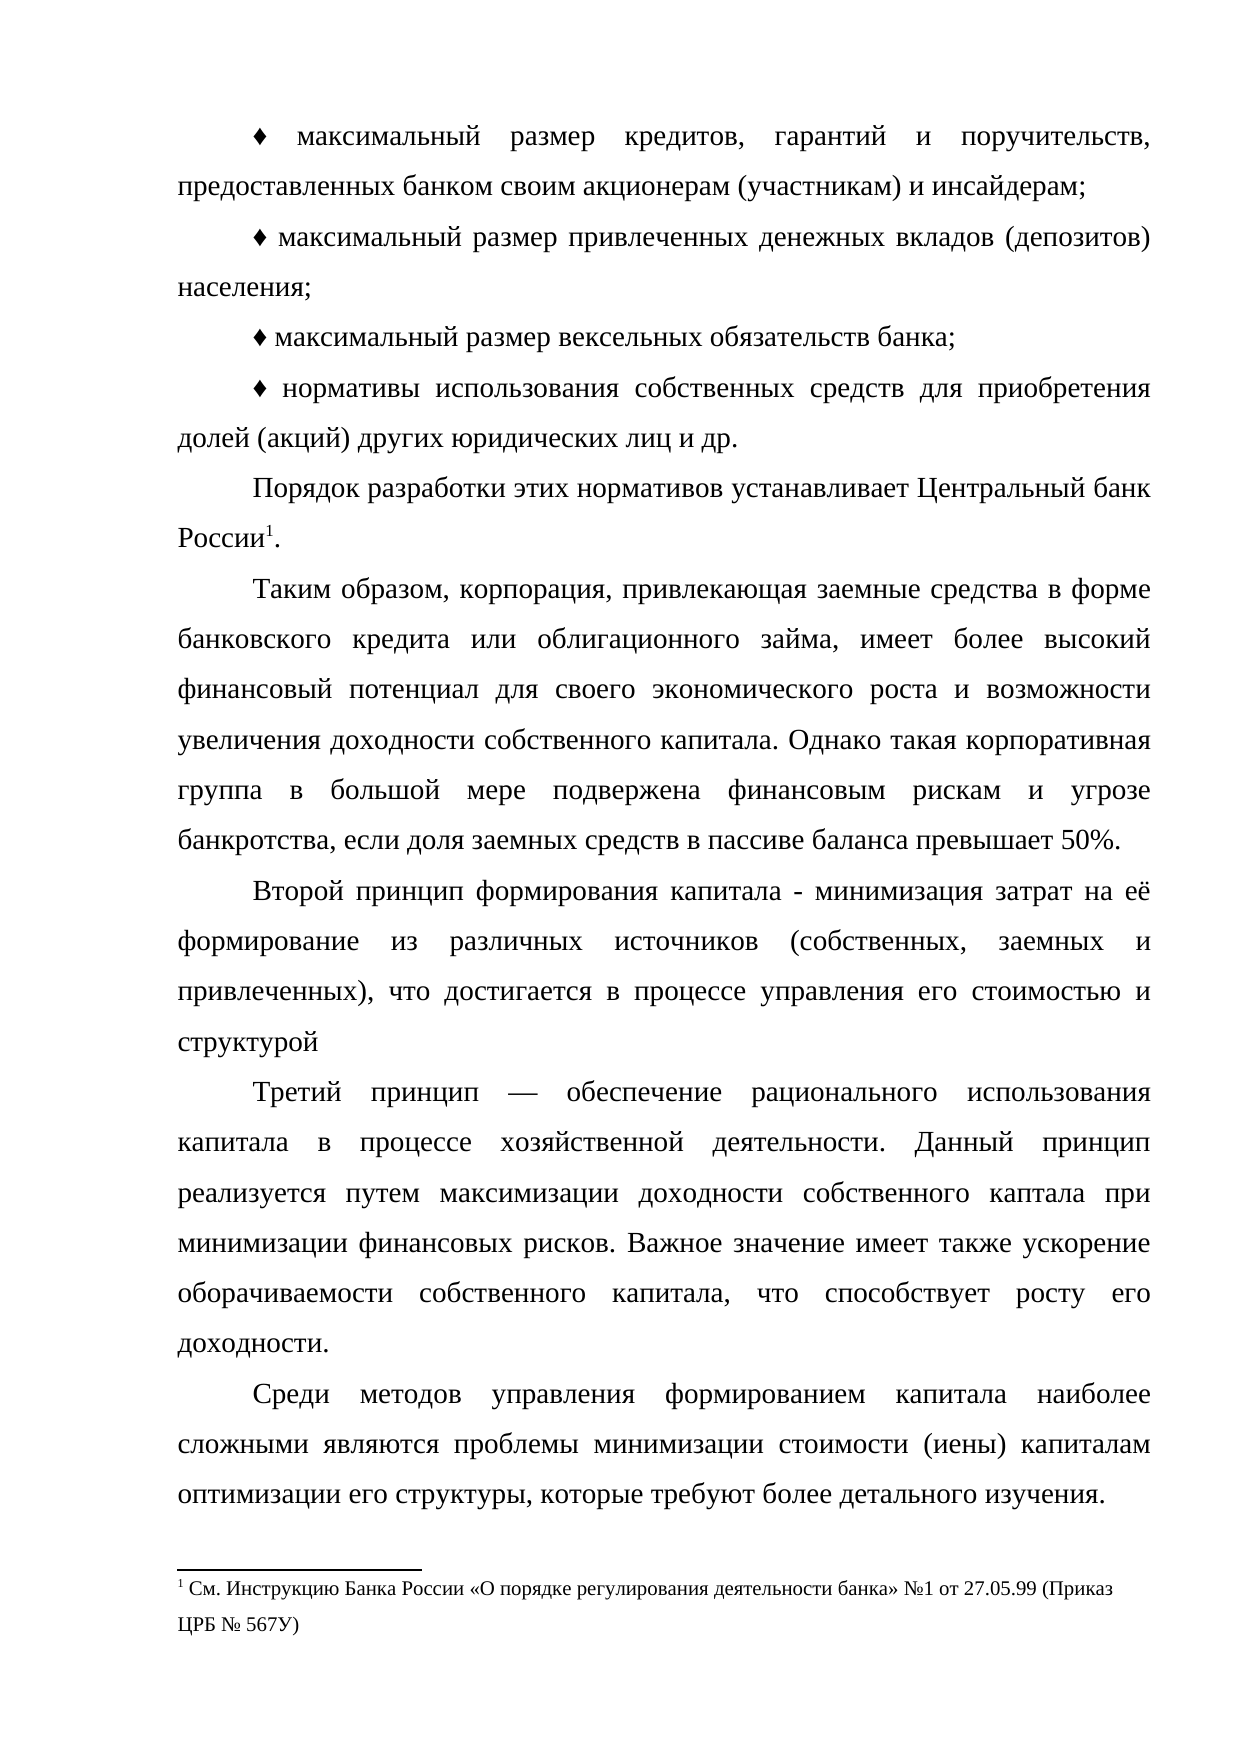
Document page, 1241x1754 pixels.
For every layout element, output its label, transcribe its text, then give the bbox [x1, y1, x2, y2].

text Таким образом, корпорация, привлекающая заемные средства в форме банковского кредита или облигационного займа, имеет более высокий финансовый потенциал для своего экономического роста и возможности увеличения доходности собственного капитала. Однако такая корпоративная группа в большой мере подвержена финансовым рискам и угрозе банкротства, если доля заемных средств в пассиве баланса превышает 50%. [177, 571, 1152, 856]
text Второй принцип формирования капитала - минимизация затрат на её формирование из различных источников (собственных, заемных и привлеченных), что достигается в процессе управления его стоимостью и структурой [177, 873, 1152, 1057]
text ♦ максимальный размер привлеченных денежных вкладов (депозитов) населения; [177, 219, 1152, 303]
text ♦ нормативы использования собственных средств для приобретения долей (акций) других юридических лиц и др. [177, 370, 1152, 453]
text ♦ максимальный размер кредитов, гарантий и поручительств, предоставленных банком своим акционерам (участникам) и инсайдерам; [177, 118, 1152, 202]
text Третий принцип — обеспечение рационального использования капитала в процессе хозяйственной деятельности. Данный принцип реализуется путем максимизации доходности собственного каптала при минимизации финансовых рисков. Важное значение имеет также ускорение оборачиваемости собственного капитала, что способствует росту его доходности. [177, 1074, 1152, 1359]
text Среди методов управления формированием капитала наиболее сложными являются проблемы минимизации стоимости (иены) капиталам оптимизации его структуры, которые требуют более детального изучения. [177, 1376, 1152, 1510]
text Порядок разработки этих нормативов устанавливает Центральный банк России. [177, 470, 1152, 554]
text ♦ максимальный размер вексельных обязательств банка; [177, 319, 1152, 353]
